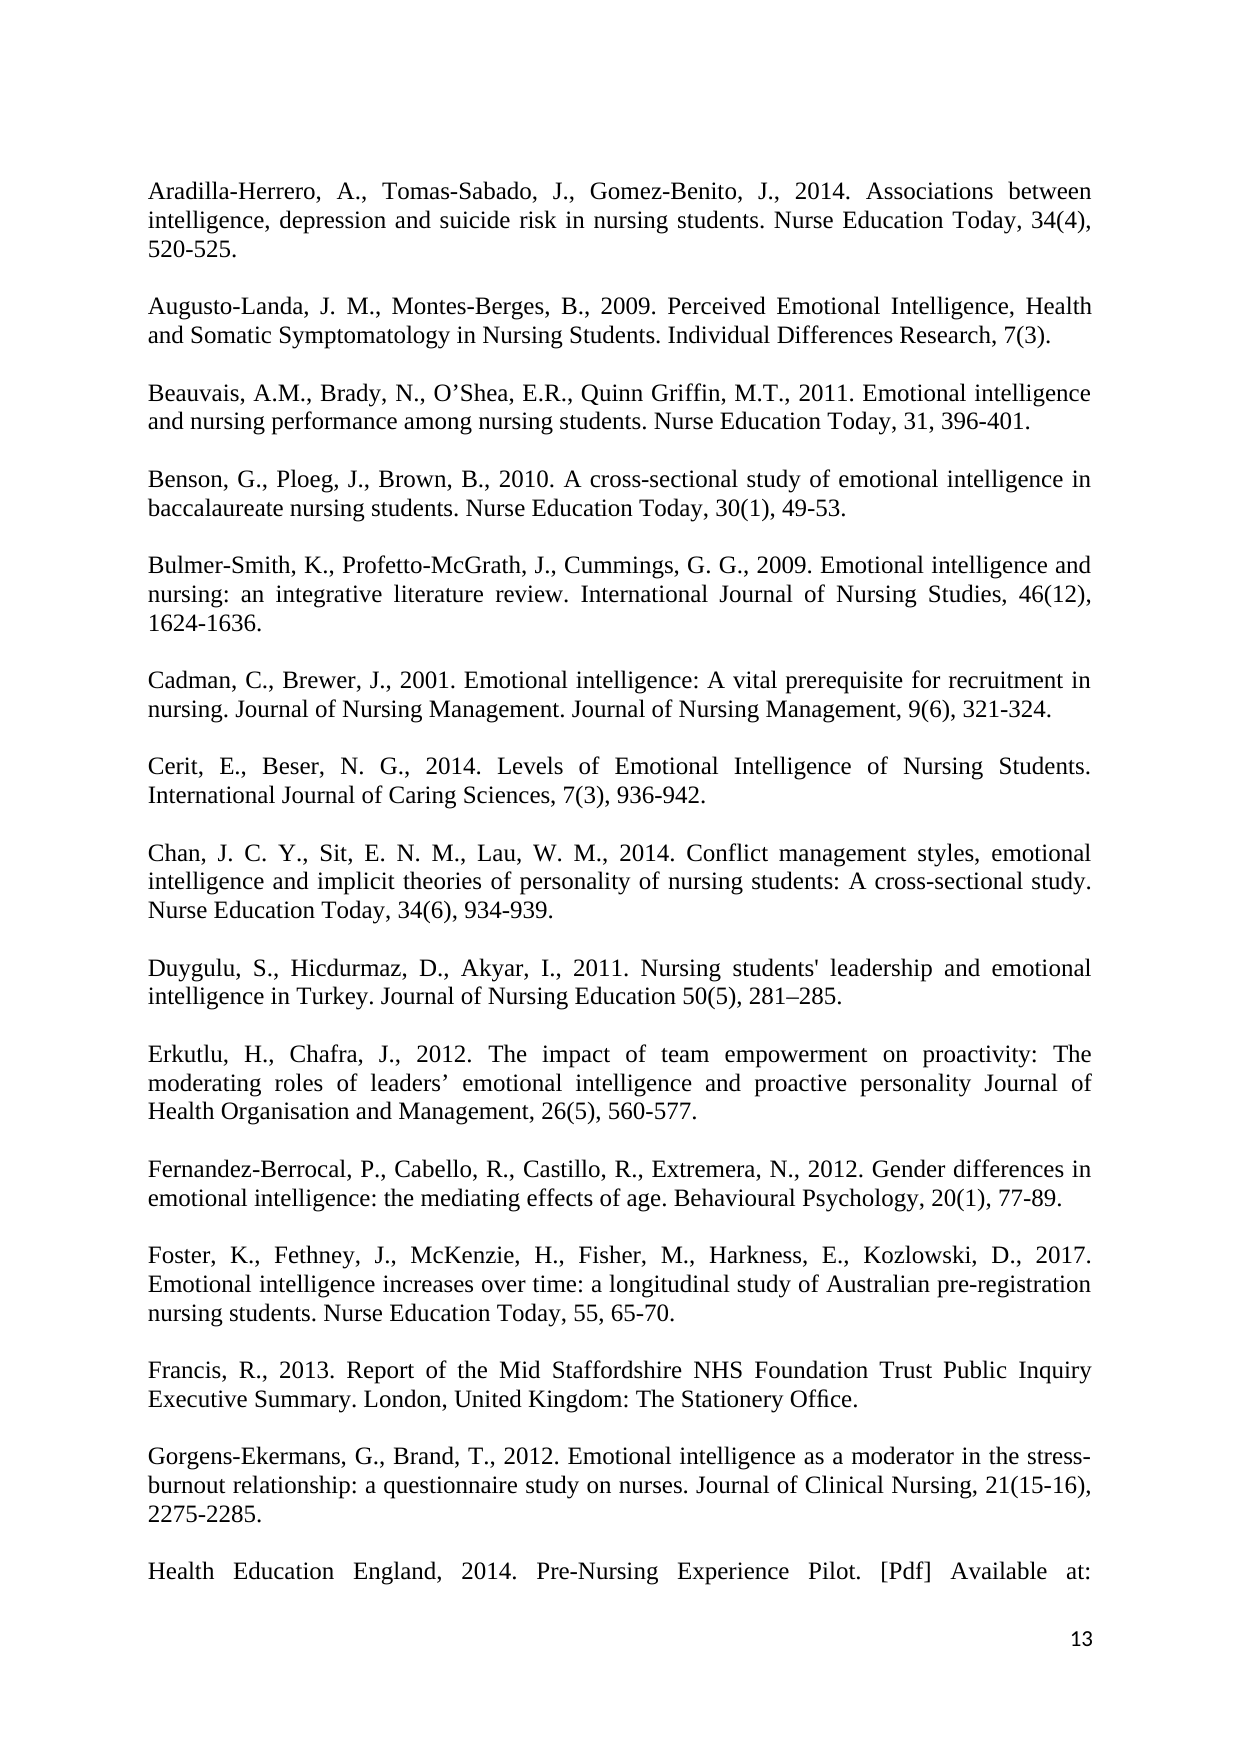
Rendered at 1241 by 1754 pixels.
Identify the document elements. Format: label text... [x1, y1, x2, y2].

text Gorgens-Ekermans, G., Brand, T., 2012. Emotional intelligence as a moderator in the stress-burnout relationship: a questionnaire study on nurses. Journal of Clinical Nursing, 21(15-16), 2275-2285. [148, 1441, 1093, 1528]
text Chan, J. C. Y., Sit, E. N. M., Lau, W. M., 2014. Conflict management styles, emotional intelligence and implicit theories of personality of nursing students: A cross-sectional study. Nurse Education Today, 34(6), 934-939. [148, 838, 1093, 924]
text Beauvais, A.M., Brady, N., O’Shea, E.R., Quinn Griffin, M.T., 2011. Emotional intelligence and nursing performance among nursing students. Nurse Education Today, 31, 396-401. [148, 378, 1093, 435]
text Aradilla-Herrero, A., Tomas-Sabado, J., Gomez-Benito, J., 2014. Associations between intelligence, depression and suicide risk in nursing students. Nurse Education Today, 34(4), 520-525. [148, 176, 1093, 263]
text Benson, G., Ploeg, J., Brown, B., 2010. A cross-sectional study of emotional intelligence in baccalaureate nursing students. Nurse Education Today, 30(1), 49-53. [148, 464, 1093, 521]
text Fernandez-Berrocal, P., Cabello, R., Castillo, R., Extremera, N., 2012. Gender differences in emotional intelligence: the mediating effects of age. Behavioural Psychology, 20(1), 77-89. [148, 1154, 1093, 1211]
text Cadman, C., Brewer, J., 2001. Emotional intelligence: A vital prerequisite for recruitment in nursing. Journal of Nursing Management. Journal of Nursing Management, 9(6), 321-324. [148, 665, 1093, 723]
text Bulmer-Smith, K., Profetto-McGrath, J., Cummings, G. G., 2009. Emotional intelligence and nursing: an integrative literature review. International Journal of Nursing Studies, 46(12), 1624-1636. [148, 550, 1093, 636]
text Francis, R., 2013. Report of the Mid Staffordshire NHS Foundation Trust Public Inquiry Executive Summary. London, United Kingdom: The Stationery Ofﬁce. [148, 1355, 1093, 1413]
text Erkutlu, H., Chafra, J., 2012. The impact of team empowerment on proactivity: The moderating roles of leaders’ emotional intelligence and proactive personality Journal of Health Organisation and Management, 26(5), 560-577. [148, 1039, 1093, 1125]
text Augusto-Landa, J. M., Montes-Berges, B., 2009. Perceived Emotional Intelligence, Health and Somatic Symptomatology in Nursing Students. Individual Differences Research, 7(3). [148, 291, 1093, 349]
text Duygulu, S., Hicdurmaz, D., Akyar, I., 2011. Nursing students' leadership and emotional intelligence in Turkey. Journal of Nursing Education 50(5), 281–285. [148, 953, 1093, 1010]
text Foster, K., Fethney, J., McKenzie, H., Fisher, M., Harkness, E., Kozlowski, D., 2017. Emotional intelligence increases over time: a longitudinal study of Australian pre-registration nursing students. Nurse Education Today, 55, 65-70. [148, 1240, 1093, 1326]
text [148, 1556, 1093, 1585]
text Cerit, E., Beser, N. G., 2014. Levels of Emotional Intelligence of Nursing Students. International Journal of Caring Sciences, 7(3), 936-942. [148, 751, 1093, 809]
